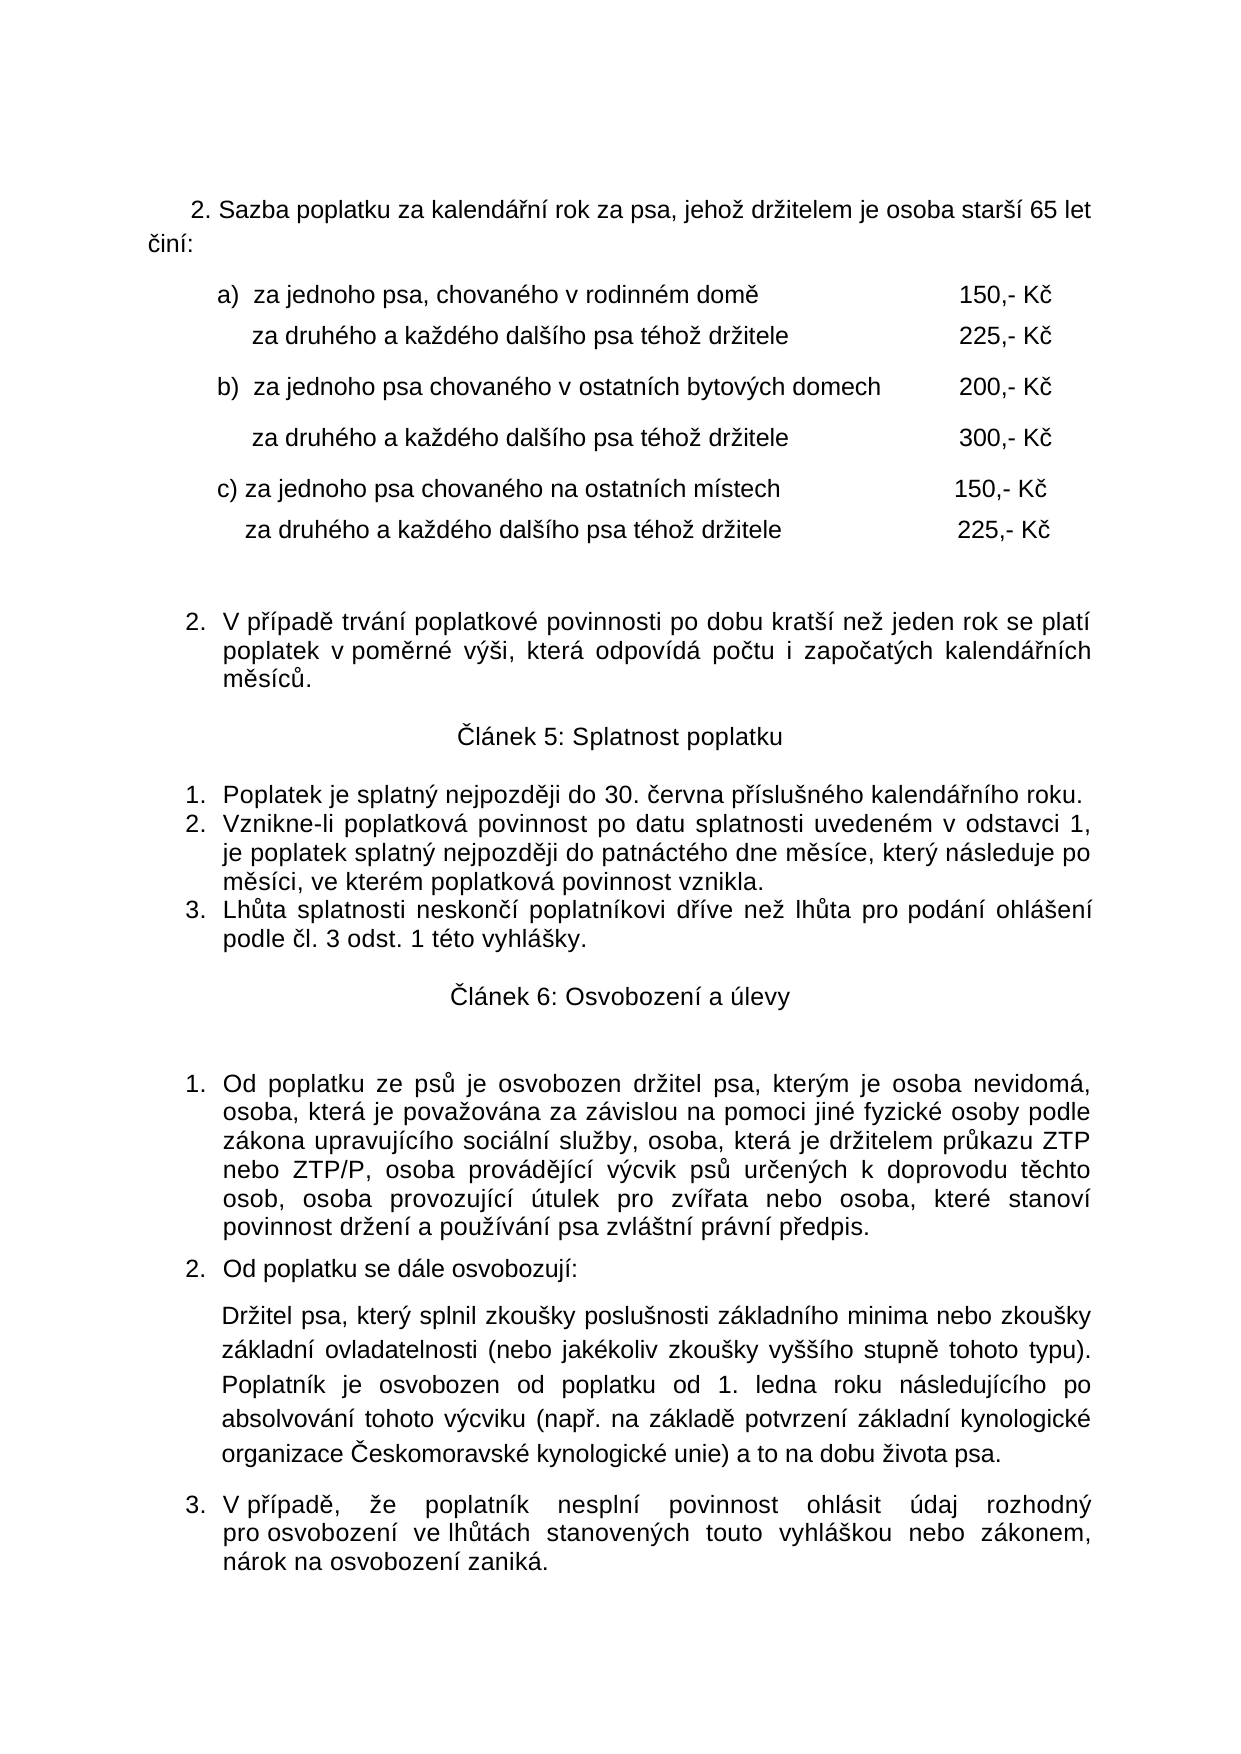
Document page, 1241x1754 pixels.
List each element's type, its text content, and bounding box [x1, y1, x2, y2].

list Od poplatku ze psů je osvobozen držitel psa, kterým je osoba nevidomá, osoba, která je považována za závislou na pomoci jiné fyzické osoby podle zákona upravujícího sociální služby, osoba, která je držitelem průkazu ZTP nebo ZTP/P, osoba provádějící výcvik psů určených k doprovodu těchto osob, osoba provozující útulek pro zvířata nebo osoba, které stanoví povinnost držení a používání psa zvláštní právní předpis. [185, 1069, 1093, 1241]
text b) za jednoho psa chovaného v ostatních bytových domech 200,- Kč [148, 372, 1093, 401]
text Článek 6: Osvobození a úlevy [148, 982, 1093, 1011]
text 2. Sazba poplatku za kalendářní rok za psa, jehož držitelem je osoba starší 65 let činí: [148, 194, 1093, 258]
text a) za jednoho psa, chovaného v rodinném domě 150,- Kč [148, 280, 1093, 309]
text Článek 5: Splatnost poplatku [148, 722, 1093, 751]
list Poplatek je splatný nejpozději do 30. června příslušného kalendářního roku. [185, 780, 1093, 809]
text Držitel psa, který splnil zkoušky poslušnosti základního minima nebo zkoušky základní ovladatelnosti (nebo jakékoliv zkoušky vyššího stupně tohoto typu). Poplatník je osvobozen od poplatku od 1. ledna roku následujícího po absolvování tohoto výcviku (např. na základě potvrzení základní kynologické organizace Českomoravské kynologické unie) a to na dobu života psa. [221, 1301, 1093, 1467]
text za druhého a každého dalšího psa téhož držitele 225,- Kč [148, 515, 1093, 544]
text c) za jednoho psa chovaného na ostatních místech 150,- Kč [148, 474, 1093, 503]
list V případě trvání poplatkové povinnosti po dobu kratší než jeden rok se platí poplatek v poměrné výši, která odpovídá počtu i započatých kalendářních měsíců. [185, 607, 1093, 693]
list Od poplatku se dále osvobozují: [185, 1254, 1093, 1282]
list Vznikne-li poplatková povinnost po datu splatnosti uvedeném v odstavci 1, je poplatek splatný nejpozději do patnáctého dne měsíce, který následuje po měsíci, ve kterém poplatková povinnost vznikla. [185, 809, 1093, 895]
list Lhůta splatnosti neskončí poplatníkovi dříve než lhůta pro podání ohlášení podle čl. 3 odst. 1 této vyhlášky. [185, 895, 1093, 953]
list V případě, že poplatník nesplní povinnost ohlásit údaj rozhodný pro osvobození ve lhůtách stanovených touto vyhláškou nebo zákonem, nárok na osvobození zaniká. [185, 1490, 1093, 1576]
text za druhého a každého dalšího psa téhož držitele 225,- Kč [148, 321, 1093, 350]
text za druhého a každého dalšího psa téhož držitele 300,- Kč [148, 423, 1093, 452]
